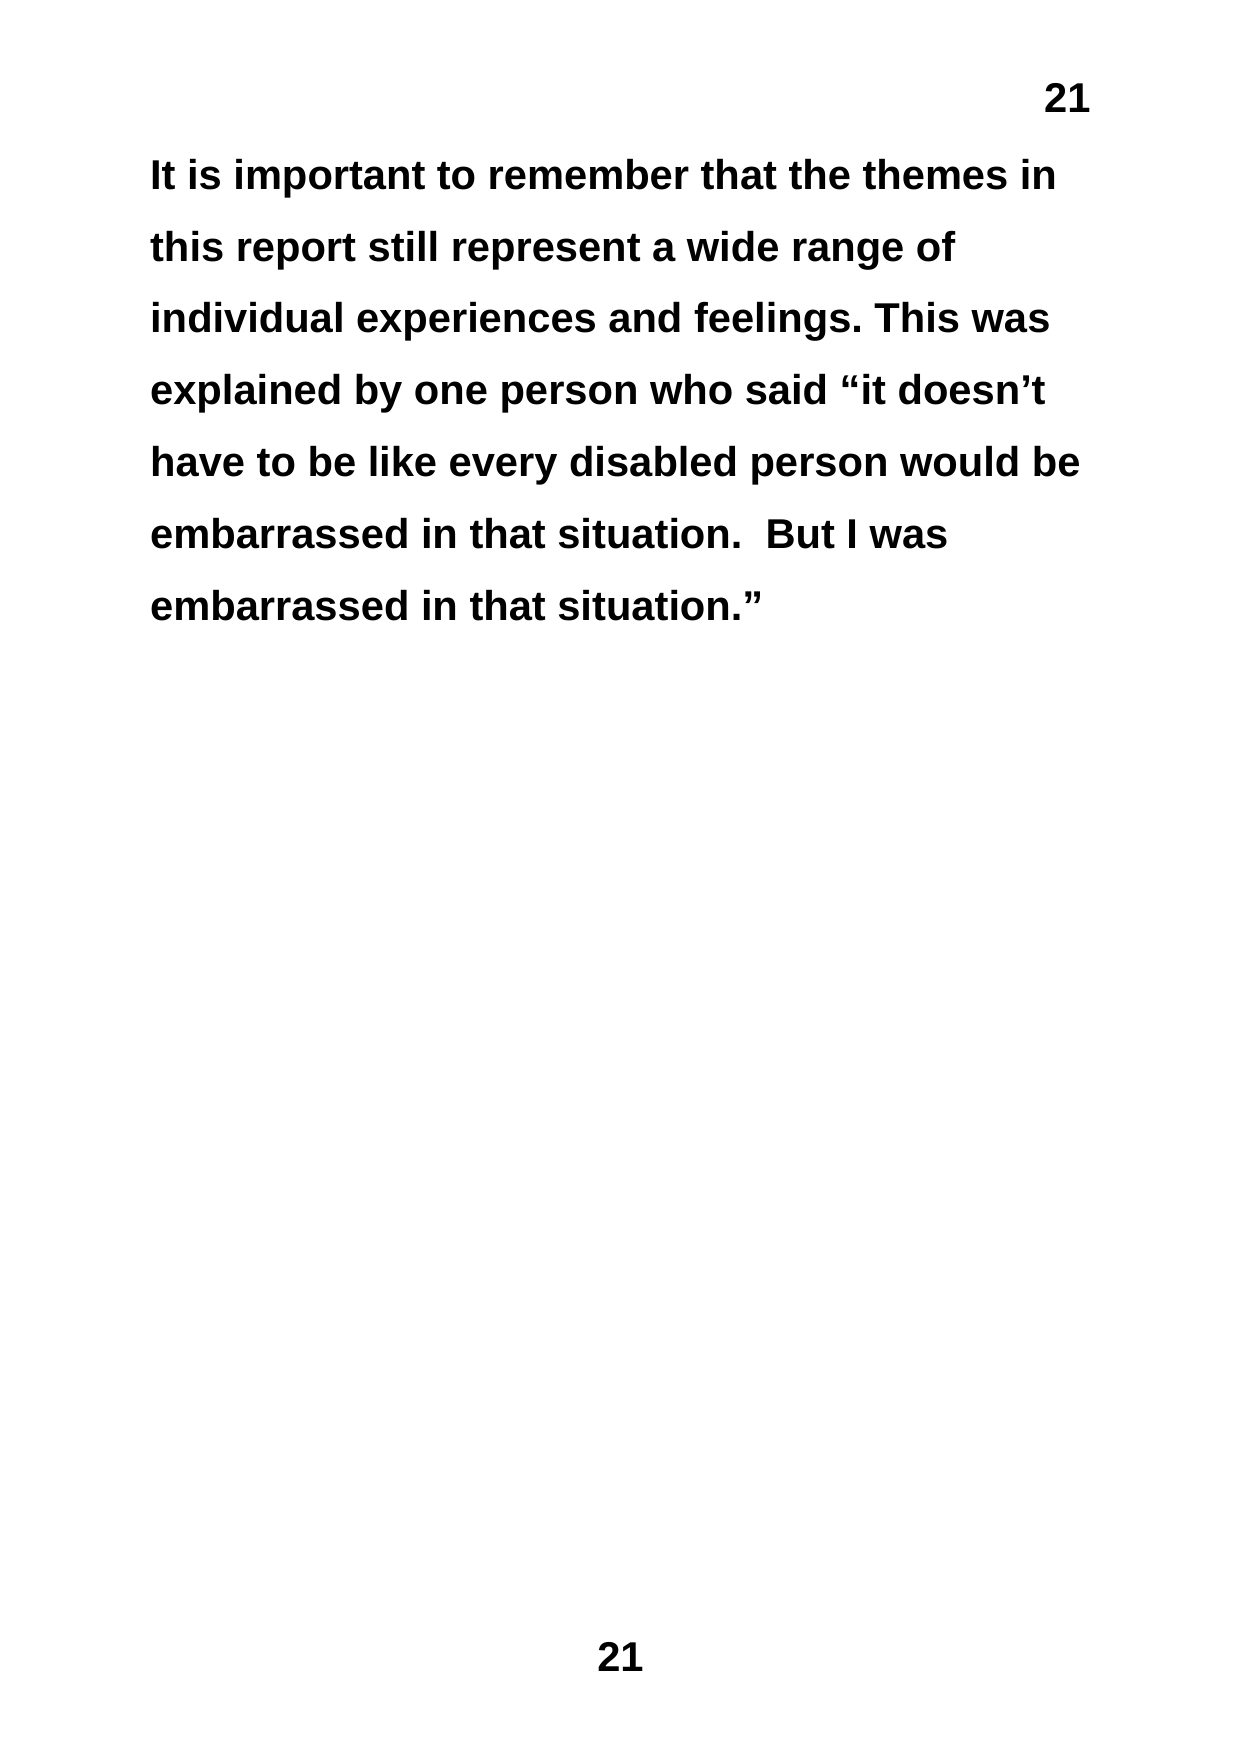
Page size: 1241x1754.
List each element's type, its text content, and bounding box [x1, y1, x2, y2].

text It is important to remember that the themes in this report still represent a wide range of individual experiences and feelings. This was explained by one person who said “it doesn’t have to be like every disabled person would be embarrassed in that situation. But I was embarrassed in that situation.” [150, 150, 1090, 629]
